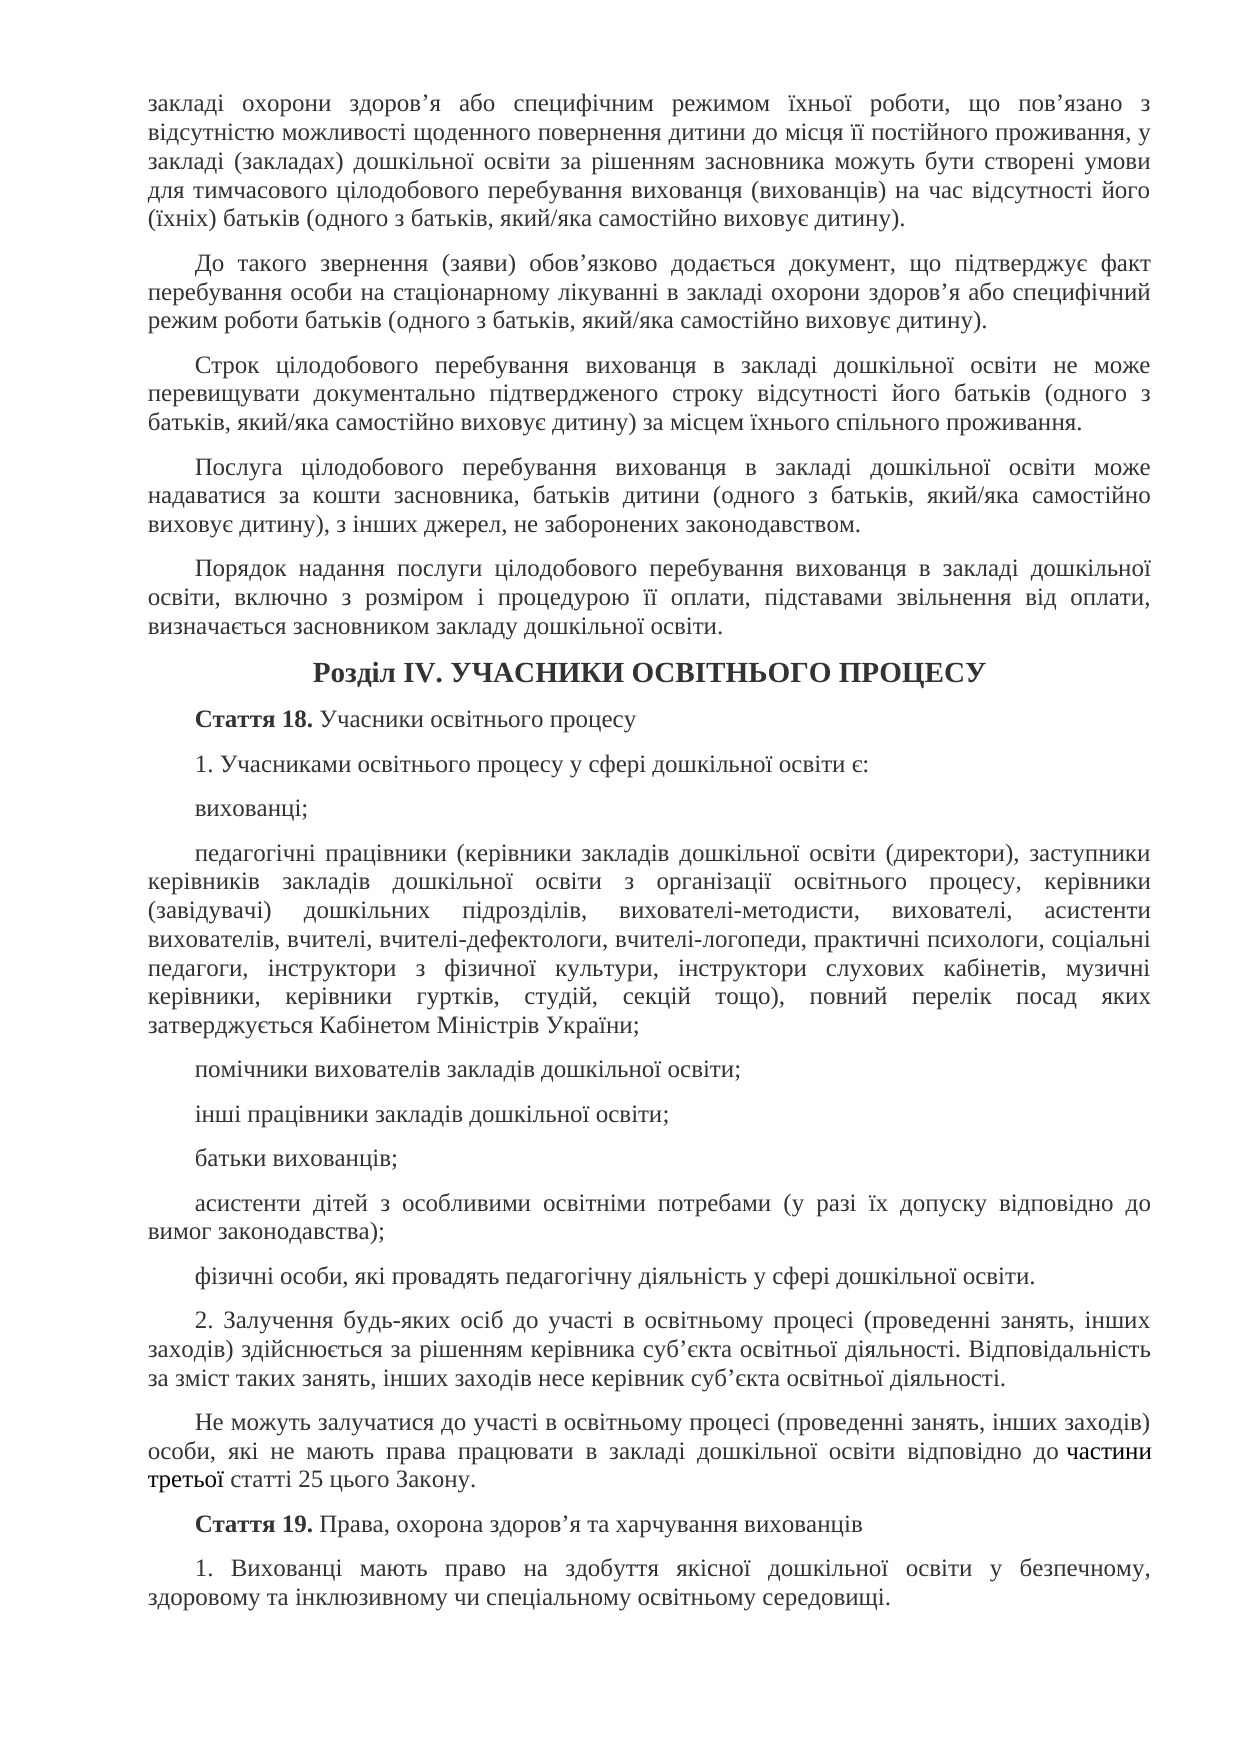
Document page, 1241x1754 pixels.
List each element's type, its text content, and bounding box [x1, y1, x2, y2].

text Стаття 18. Учасники освітнього процесу [148, 704, 1152, 733]
text Стаття 19. Права, охорона здоров’я та харчування вихованців [148, 1509, 1152, 1538]
text Розділ IV. УЧАСНИКИ ОСВІТНЬОГО ПРОЦЕСУ [194, 655, 1105, 689]
text 1. Вихованці мають право на здобуття якісної дошкільної освіти у безпечному, здоровому та інклюзивному чи спеціальному освітньому середовищі. [148, 1553, 1152, 1611]
text асистенти дітей з особливими освітніми потребами (у разі їх допуску відповідно до вимог законодавства); [148, 1188, 1152, 1245]
text інші працівники закладів дошкільної освіти; [148, 1099, 1152, 1128]
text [148, 88, 1152, 232]
text Послуга цілодобового перебування вихованця в закладі дошкільної освіти може надаватися за кошти засновника, батьків дитини (одного з батьків, який/яка самостійно виховує дитину), з інших джерел, не заборонених законодавством. [148, 452, 1152, 538]
text вихованці; [148, 793, 1152, 822]
text Порядок надання послуги цілодобового перебування вихованця в закладі дошкільної освіти, включно з розміром і процедурою її оплати, підставами звільнення від оплати, визначається засновником закладу дошкільної освіти. [148, 553, 1152, 640]
text фізичні особи, які провадять педагогічну діяльність у сфері дошкільної освіти. [148, 1261, 1152, 1289]
text До такого звернення (заяви) обов’язково додається документ, що підтверджує факт перебування особи на стаціонарному лікуванні в закладі охорони здоров’я або специфічний режим роботи батьків (одного з батьків, який/яка самостійно виховує дитину). [148, 248, 1152, 334]
text батьки вихованців; [148, 1143, 1152, 1172]
text Строк цілодобового перебування вихованця в закладі дошкільної освіти не може перевищувати документально підтвердженого строку відсутності його батьків (одного з батьків, який/яка самостійно виховує дитину) за місцем їхнього спільного проживання. [148, 350, 1152, 436]
text 2. Залучення будь-яких осіб до участі в освітньому процесі (проведенні занять, інших заходів) здійснюється за рішенням керівника суб’єкта освітньої діяльності. Відповідальність за зміст таких занять, інших заходів несе керівник суб’єкта освітньої діяльності. [148, 1305, 1152, 1391]
text 1. Учасниками освітнього процесу у сфері дошкільної освіти є: [148, 749, 1152, 778]
text помічники вихователів закладів дошкільної освіти; [148, 1054, 1152, 1083]
text Не можуть залучатися до участі в освітньому процесі (проведенні занять, інших заходів) особи, які не мають права працювати в закладі дошкільної освіти відповідно до частини третьої статті 25 цього Закону. [148, 1407, 1152, 1493]
text педагогічні працівники (керівники закладів дошкільної освіти (директори), заступники керівників закладів дошкільної освіти з організації освітнього процесу, керівники (завідувачі) дошкільних підрозділів, вихователі-методисти, вихователі, асистенти вихователів, вчителі, вчителі-дефектологи, вчителі-логопеди, практичні психологи, соціальні педагоги, інструктори з фізичної культури, інструктори слухових кабінетів, музичні керівники, керівники гуртків, студій, секцій тощо), повний перелік посад яких затверджується Кабінетом Міністрів України; [148, 838, 1152, 1039]
